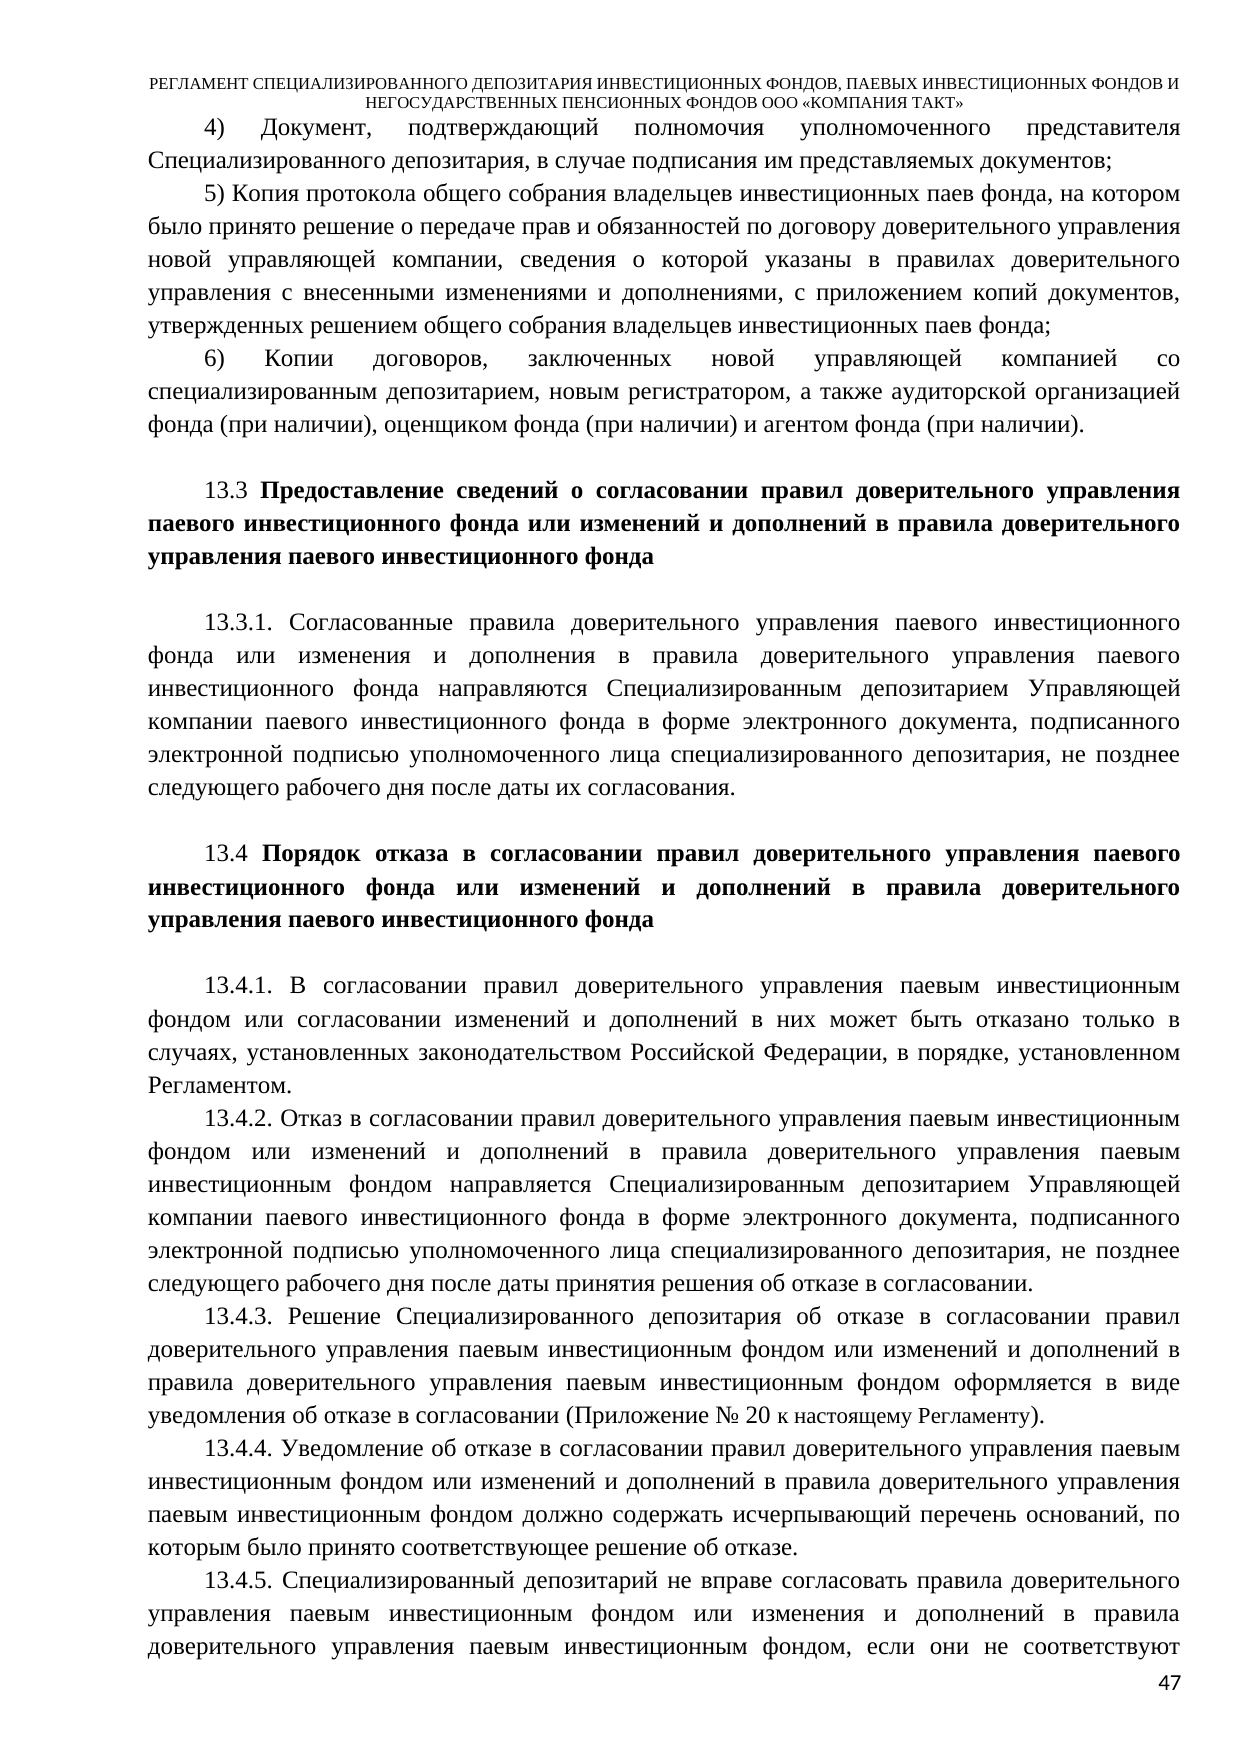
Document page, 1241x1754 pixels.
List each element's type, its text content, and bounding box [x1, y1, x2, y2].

text 6) Копии договоров, заключенных новой управляющей компанией со специализированным депозитарием, новым регистратором, а также аудиторской организацией фонда (при наличии), оценщиком фонда (при наличии) и агентом фонда (при наличии). [148, 343, 1181, 438]
text 13.3 Предоставление сведений о согласовании правил доверительного управления паевого инвестиционного фонда или изменений и дополнений в правила доверительного управления паевого инвестиционного фонда [148, 475, 1181, 570]
text 13.4 Порядок отказа в согласовании правил доверительного управления паевого инвестиционного фонда или изменений и дополнений в правила доверительного управления паевого инвестиционного фонда [148, 838, 1181, 933]
text 13.3.1. Согласованные правила доверительного управления паевого инвестиционного фонда или изменения и дополнения в правила доверительного управления паевого инвестиционного фонда направляются Специализированным депозитарием Управляющей компании паевого инвестиционного фонда в форме электронного документа, подписанного электронной подписью уполномоченного лица специализированного депозитария, не позднее следующего рабочего дня после даты их согласования. [148, 607, 1181, 801]
text 5) Копия протокола общего собрания владельцев инвестиционных паев фонда, на котором было принято решение о передаче прав и обязанностей по договору доверительного управления новой управляющей компании, сведения о которой указаны в правилах доверительного управления с внесенными изменениями и дополнениями, с приложением копий документов, утвержденных решением общего собрания владельцев инвестиционных паев фонда; [148, 178, 1181, 339]
text 4) Документ, подтверждающий полномочия уполномоченного представителя Специализированного депозитария, в случае подписания им представляемых документов; [148, 112, 1181, 174]
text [148, 1565, 1181, 1660]
text 13.4.4. Уведомление об отказе в согласовании правил доверительного управления паевым инвестиционным фондом или изменений и дополнений в правила доверительного управления паевым инвестиционным фондом должно содержать исчерпывающий перечень оснований, по которым было принято соответствующее решение об отказе. [148, 1433, 1181, 1561]
text 13.4.1. В согласовании правил доверительного управления паевым инвестиционным фондом или согласовании изменений и дополнений в них может быть отказано только в случаях, установленных законодательством Российской Федерации, в порядке, установленном Регламентом. [148, 971, 1181, 1098]
text 13.4.3. Решение Специализированного депозитария об отказе в согласовании правил доверительного управления паевым инвестиционным фондом или изменений и дополнений в правила доверительного управления паевым инвестиционным фондом оформляется в виде уведомления об отказе в согласовании (Приложение № 20 к настоящему Регламенту). [148, 1301, 1181, 1429]
text 13.4.2. Отказ в согласовании правил доверительного управления паевым инвестиционным фондом или изменений и дополнений в правила доверительного управления паевым инвестиционным фондом направляется Специализированным депозитарием Управляющей компании паевого инвестиционного фонда в форме электронного документа, подписанного электронной подписью уполномоченного лица специализированного депозитария, не позднее следующего рабочего дня после даты принятия решения об отказе в согласовании. [148, 1103, 1181, 1297]
